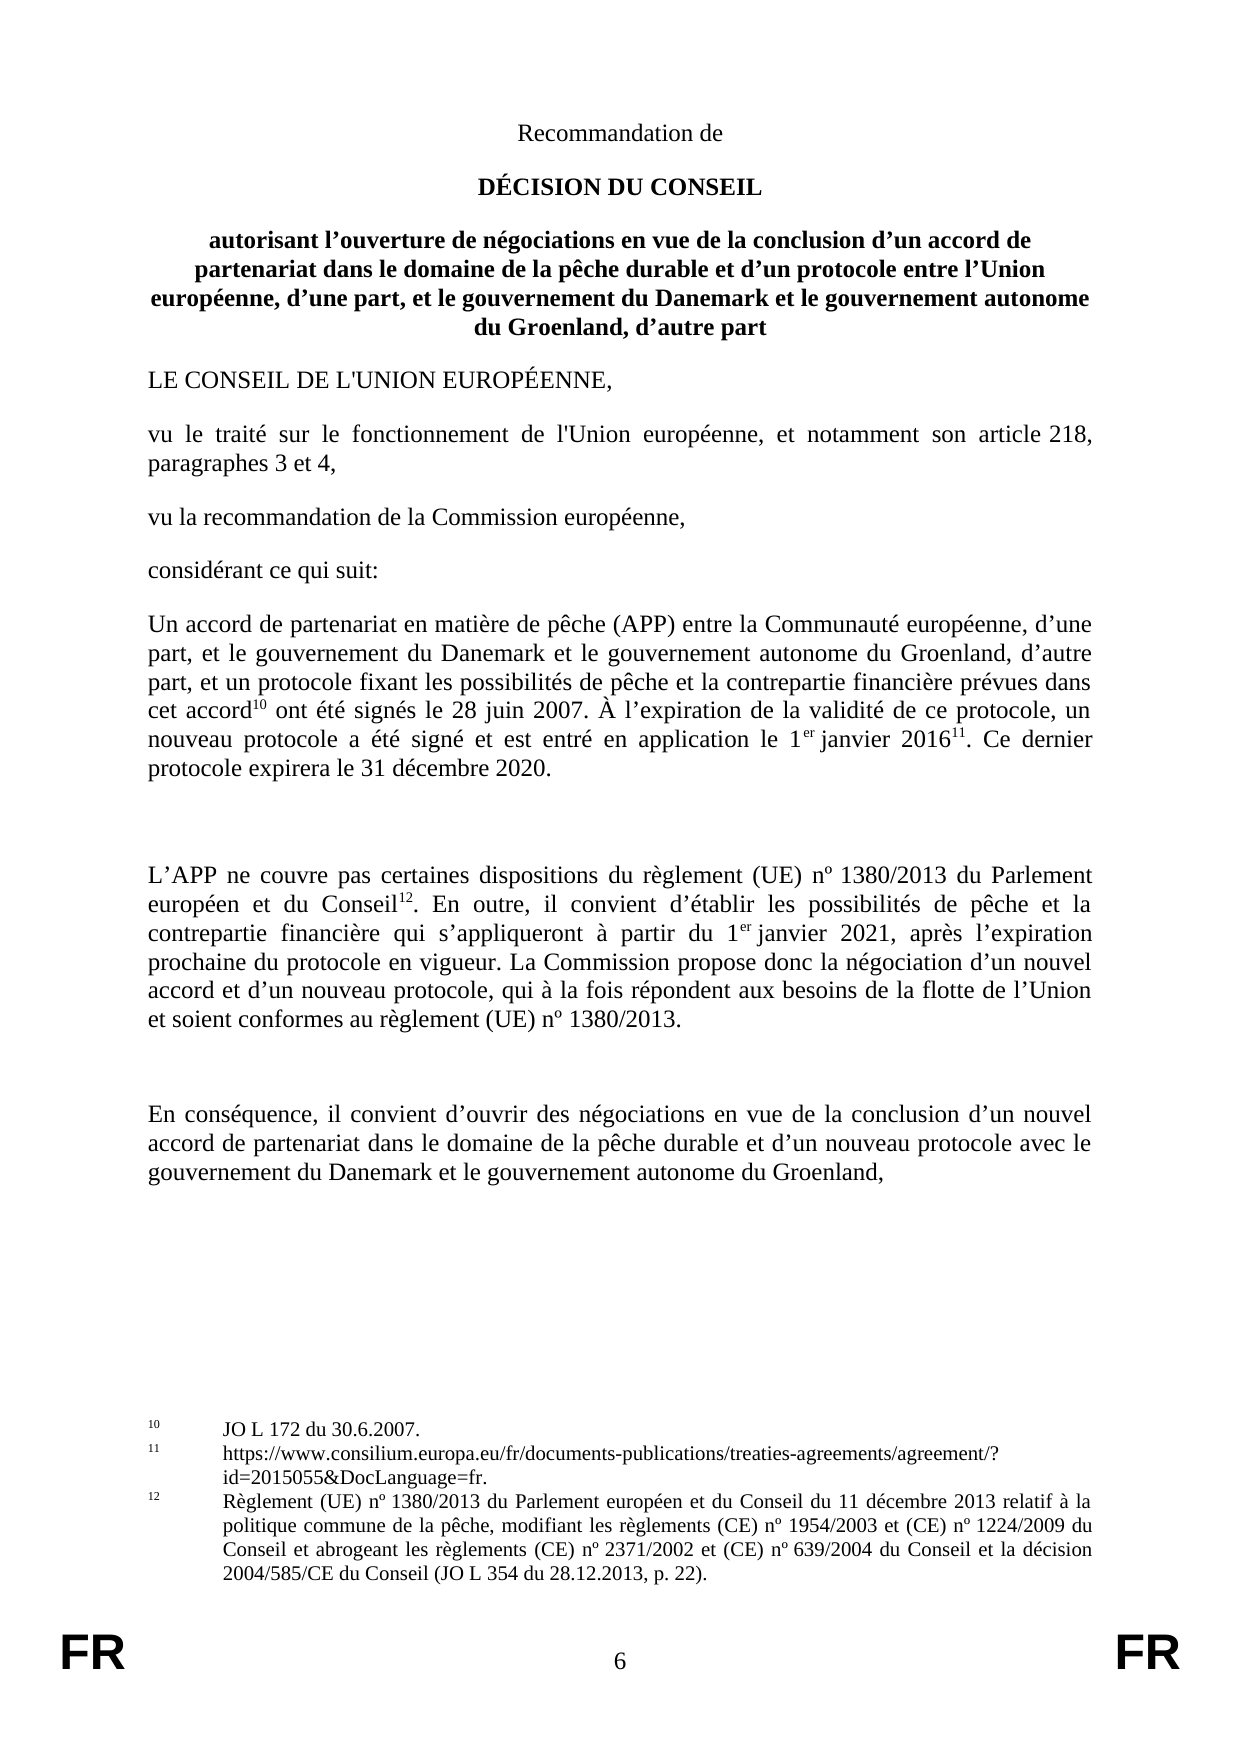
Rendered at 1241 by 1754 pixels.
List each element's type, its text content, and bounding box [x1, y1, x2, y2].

text Un accord de partenariat en matière de pêche (APP) entre la Communauté européenne, d’une part, et le gouvernement du Danemark et le gouvernement autonome du Groenland, d’autre part, et un protocole fixant les possibilités de pêche et la contrepartie financière prévues dans cet accord ont été signés le 28 juin 2007. À l’expiration de la validité de ce protocole, un nouveau protocole a été signé et est entré en application le 1er janvier 2016. Ce dernier protocole expirera le 31 décembre 2020. [148, 609, 1093, 782]
text En conséquence, il convient d’ouvrir des négociations en vue de la conclusion d’un nouvel accord de partenariat dans le domaine de la pêche durable et d’un nouveau protocole avec le gouvernement du Danemark et le gouvernement autonome du Groenland, [148, 1099, 1093, 1186]
text L’APP ne couvre pas certaines dispositions du règlement (UE) nº 1380/2013 du Parlement européen et du Conseil. En outre, il convient d’établir les possibilités de pêche et la contrepartie financière qui s’appliqueront à partir du 1er janvier 2021, après l’expiration prochaine du protocole en vigueur. La Commission propose donc la négociation d’un nouvel accord et d’un nouveau protocole, qui à la fois répondent aux besoins de la flotte de l’Union et soient conformes au règlement (UE) nº 1380/2013. [148, 861, 1093, 1033]
text LE CONSEIL DE L'UNION EUROPÉENNE, [148, 366, 1093, 394]
text vu le traité sur le fonctionnement de l'Union européenne, et notamment son article 218, paragraphes 3 et 4, [148, 419, 1093, 477]
text Recommandation de [148, 118, 1093, 147]
text autorisant l’ouverture de négociations en vue de la conclusion d’un accord de partenariat dans le domaine de la pêche durable et d’un protocole entre l’Union européenne, d’une part, et le gouvernement du Danemark et le gouvernement autonome du Groenland, d’autre part [148, 226, 1093, 341]
text considérant ce qui suit: [148, 556, 1093, 584]
text DÉCISION DU CONSEIL [148, 172, 1093, 201]
text vu la recommandation de la Commission européenne, [148, 502, 1093, 531]
